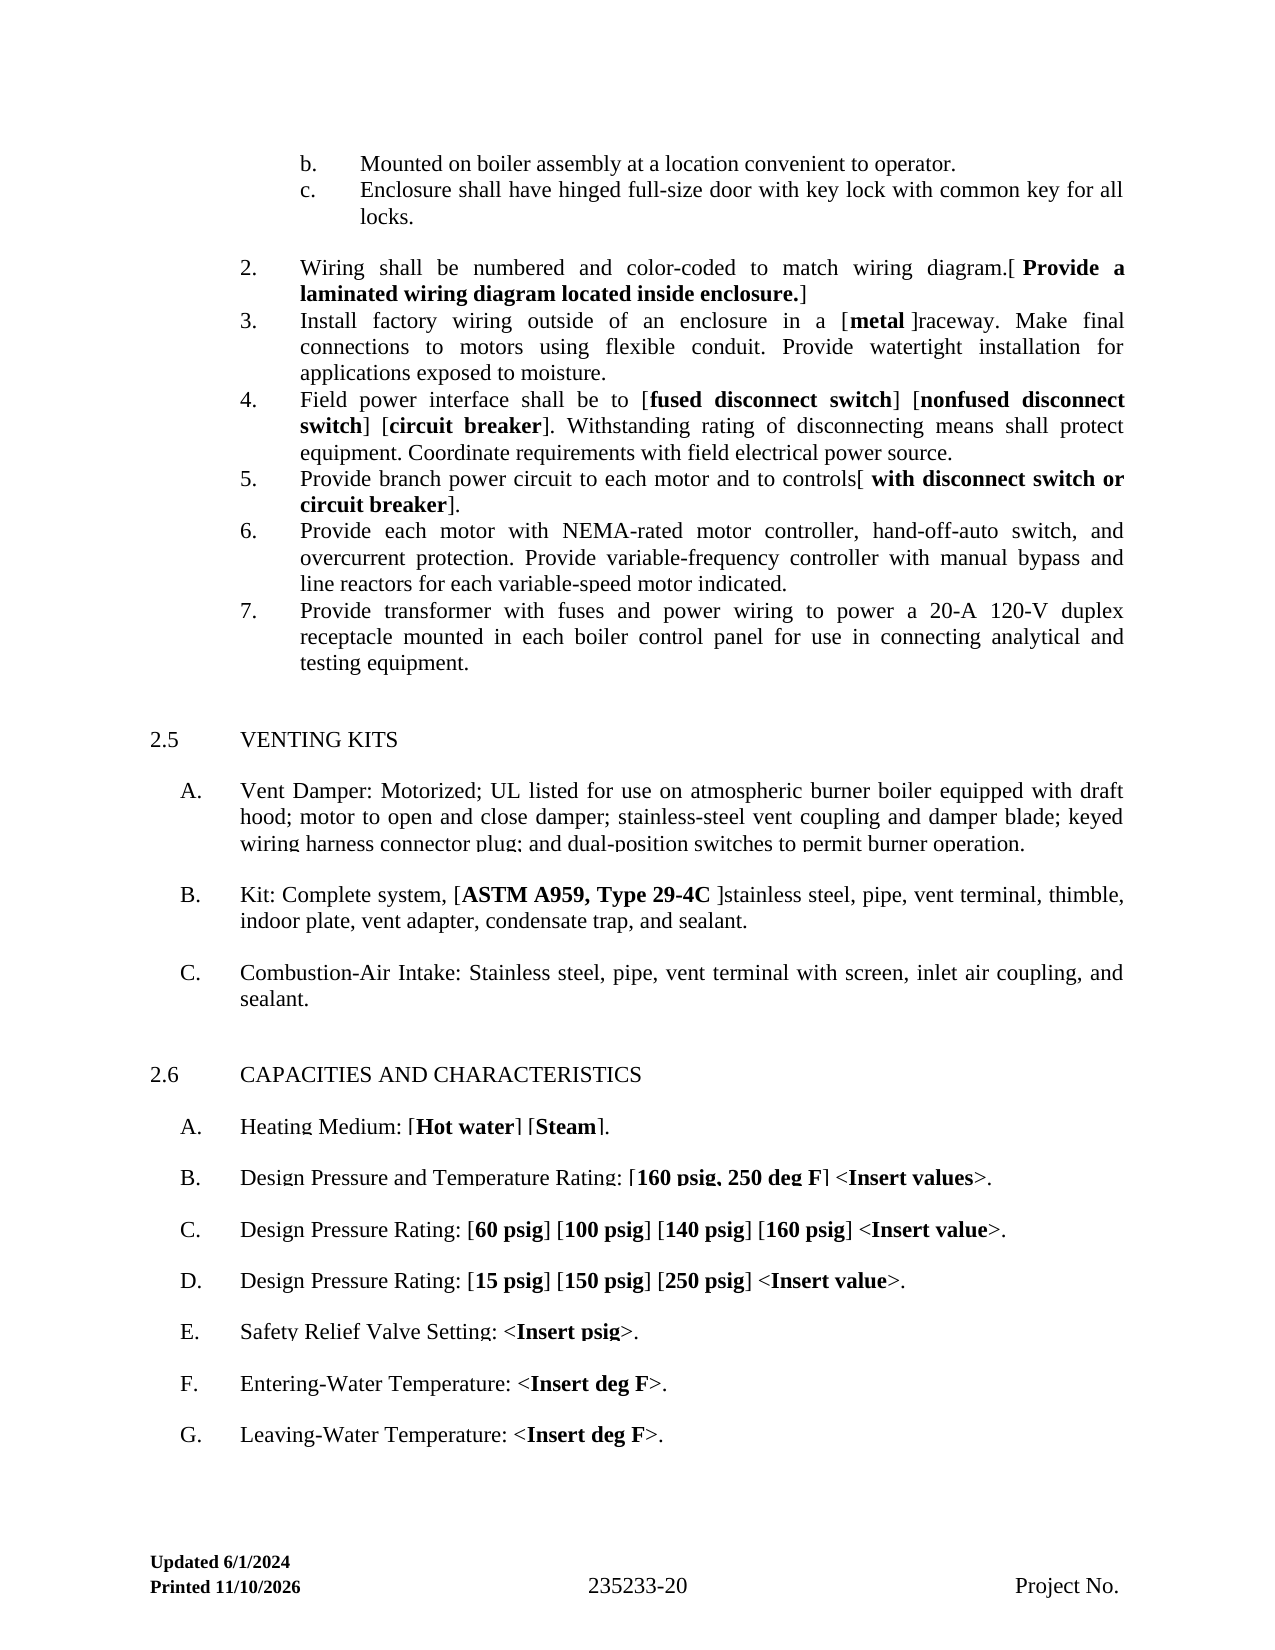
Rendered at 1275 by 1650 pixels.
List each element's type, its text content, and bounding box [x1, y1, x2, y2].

text Wiring shall be numbered and color-coded to match wiring diagram.[ Provide a laminated wiring diagram located inside enclosure.] [240, 254, 1125, 307]
text Vent Damper: Motorized; UL listed for use on atmospheric burner boiler equipped with draft hood; motor to open and close damper; stainless-steel vent coupling and damper blade; keyed wiring harness connector plug; and dual-position switches to permit burner operation. [180, 777, 1125, 852]
text Kit: Complete system, [ASTM A959, Type 29-4C ]stainless steel, pipe, vent terminal, thimble, indoor plate, vent adapter, condensate trap, and sealant. [180, 881, 1125, 934]
text Install factory wiring outside of an enclosure in a [metal ]raceway. Make final connections to motors using flexible conduit. Provide watertight installation for applications exposed to moisture. [240, 307, 1125, 386]
text Provide branch power circuit to each motor and to controls[ with disconnect switch or circuit breaker]. [240, 465, 1125, 518]
text Field power interface shall be to [fused disconnect switch] [nonfused disconnect switch] [circuit breaker]. Withstanding rating of disconnecting means shall protect equipment. Coordinate requirements with field electrical power source. [240, 386, 1125, 465]
text Enclosure shall have hinged full-size door with key lock with common key for all locks. [300, 176, 1125, 229]
text Combustion-Air Intake: Stainless steel, pipe, vent terminal with screen, inlet air coupling, and sealant. [180, 959, 1125, 1012]
text Entering-Water Temperature: <Insert deg F>. [180, 1370, 1125, 1396]
text Leaving-Water Temperature: <Insert deg F>. [180, 1421, 1125, 1447]
text Mounted on boiler assembly at a location convenient to operator. [300, 150, 1125, 176]
text Design Pressure and Temperature Rating: [160 psig, 250 deg F] <Insert values>. [180, 1164, 1125, 1186]
text Provide each motor with NEMA-rated motor controller, hand-off-auto switch, and overcurrent protection. Provide variable-frequency controller with manual bypass and line reactors for each variable-speed motor indicated. [240, 518, 1125, 593]
text Heating Medium: [Hot water] [Steam]. [180, 1113, 1125, 1135]
text Design Pressure Rating: [15 psig] [150 psig] [250 psig] <Insert value>. [180, 1267, 1125, 1293]
text Provide transformer with fuses and power wiring to power a 20-A 120-V duplex receptacle mounted in each boiler control panel for use in connecting analytical and testing equipment. [240, 597, 1125, 676]
text VENTING KITS [150, 726, 1125, 748]
text Design Pressure Rating: [60 psig] [100 psig] [140 psig] [160 psig] <Insert value>. [180, 1216, 1125, 1242]
text CAPACITIES AND CHARACTERISTICS [150, 1062, 1125, 1084]
text Safety Relief Valve Setting: <Insert psig>. [180, 1318, 1125, 1341]
